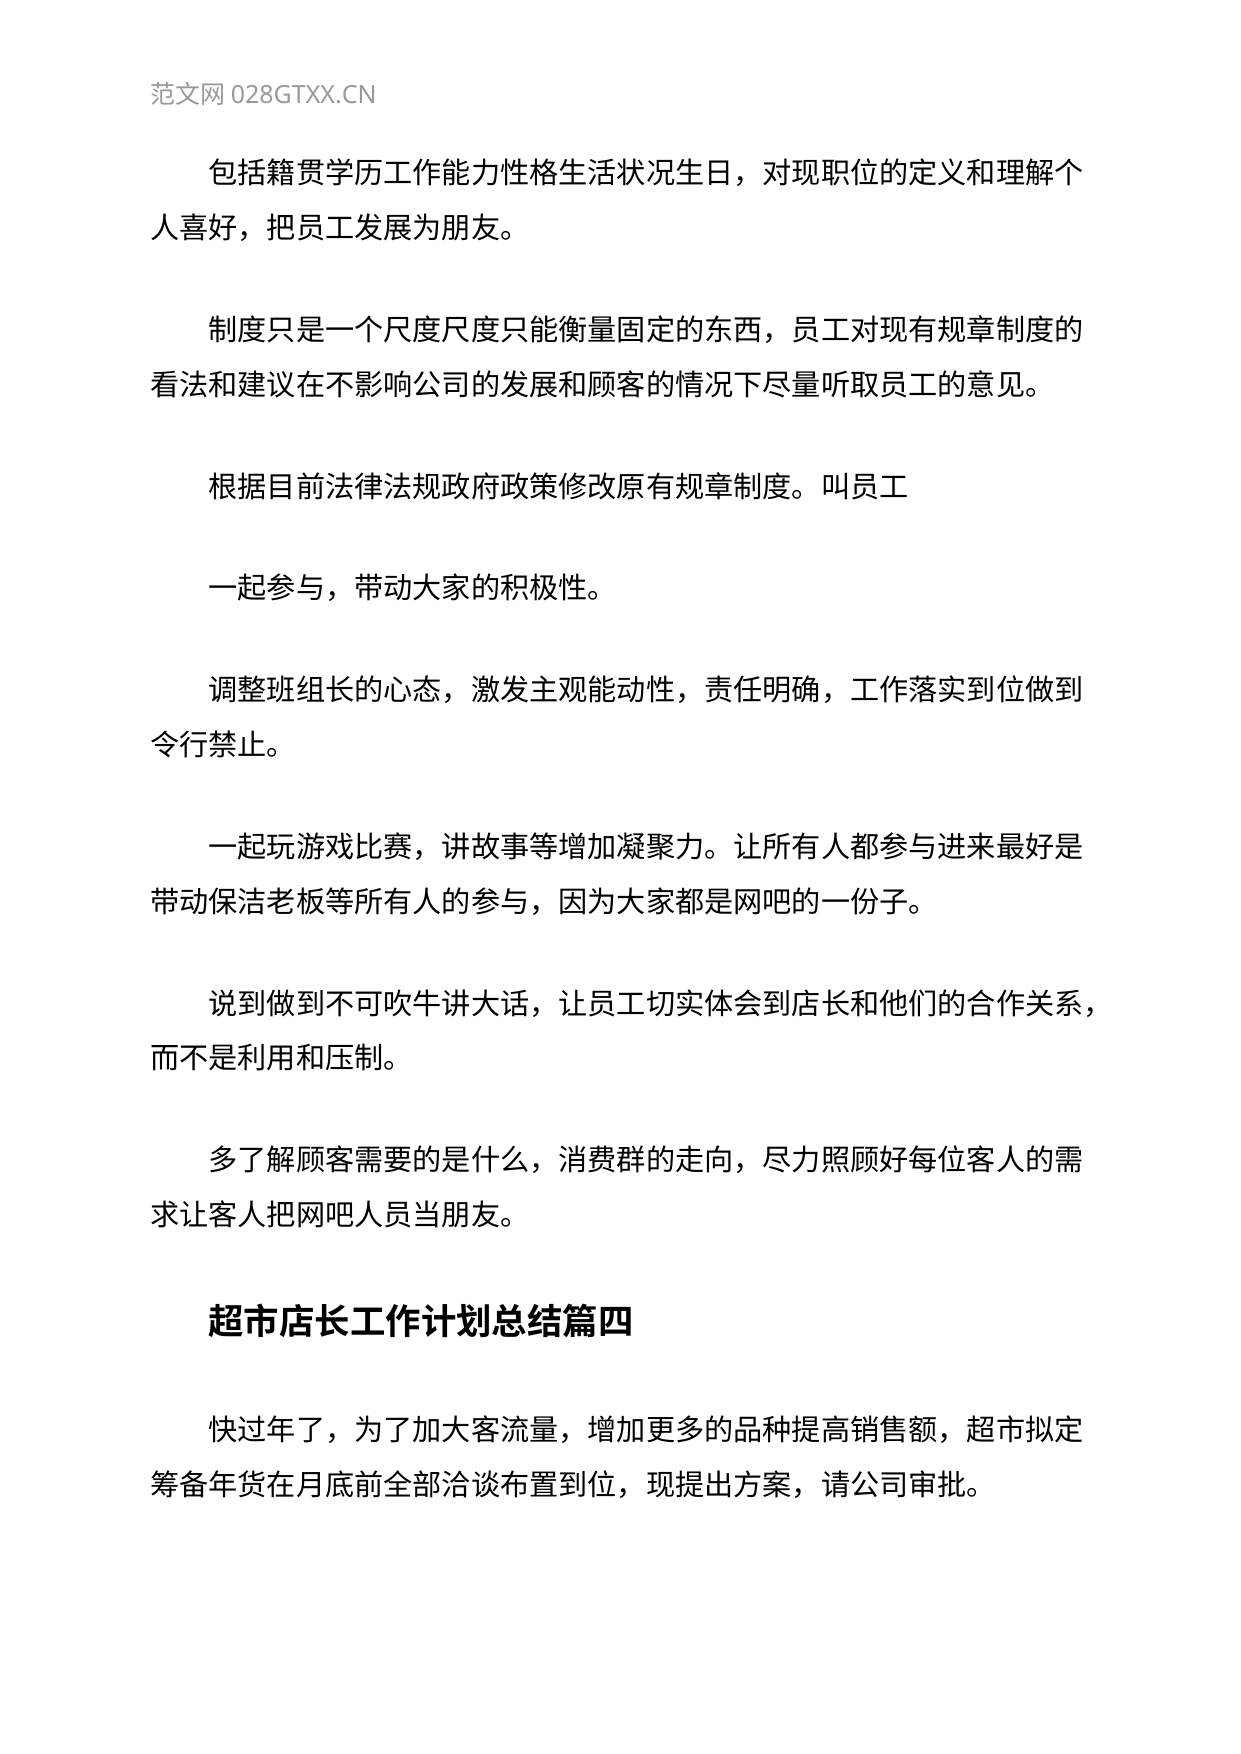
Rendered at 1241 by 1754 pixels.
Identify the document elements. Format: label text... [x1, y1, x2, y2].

text 一起参与，带动大家的积极性。 [150, 565, 1090, 607]
text 根据目前法律法规政府政策修改原有规章制度。叫员工 [150, 463, 1090, 506]
text 多了解顾客需要的是什么，消费群的走向，尽力照顾好每位客人的需求让客人把网吧人员当朋友。 [150, 1137, 1090, 1234]
text 调整班组长的心态，激发主观能动性，责任明确，工作落实到位做到令行禁止。 [150, 667, 1090, 764]
text 超市店长工作计划总结篇四 [150, 1293, 1090, 1345]
text 包括籍贯学历工作能力性格生活状况生日，对现职位的定义和理解个人喜好，把员工发展为朋友。 [150, 150, 1090, 247]
text 说到做到不可吹牛讲大话，让员工切实体会到店长和他们的合作关系，而不是利用和压制。 [150, 980, 1090, 1077]
text 制度只是一个尺度尺度只能衡量固定的东西，员工对现有规章制度的看法和建议在不影响公司的发展和顾客的情况下尽量听取员工的意见。 [150, 307, 1090, 404]
text 一起玩游戏比赛，讲故事等增加凝聚力。让所有人都参与进来最好是带动保洁老板等所有人的参与，因为大家都是网吧的一份子。 [150, 823, 1090, 921]
text 快过年了，为了加大客流量，增加更多的品种提高销售额，超市拟定筹备年货在月底前全部洽谈布置到位，现提出方案，请公司审批。 [150, 1407, 1090, 1504]
